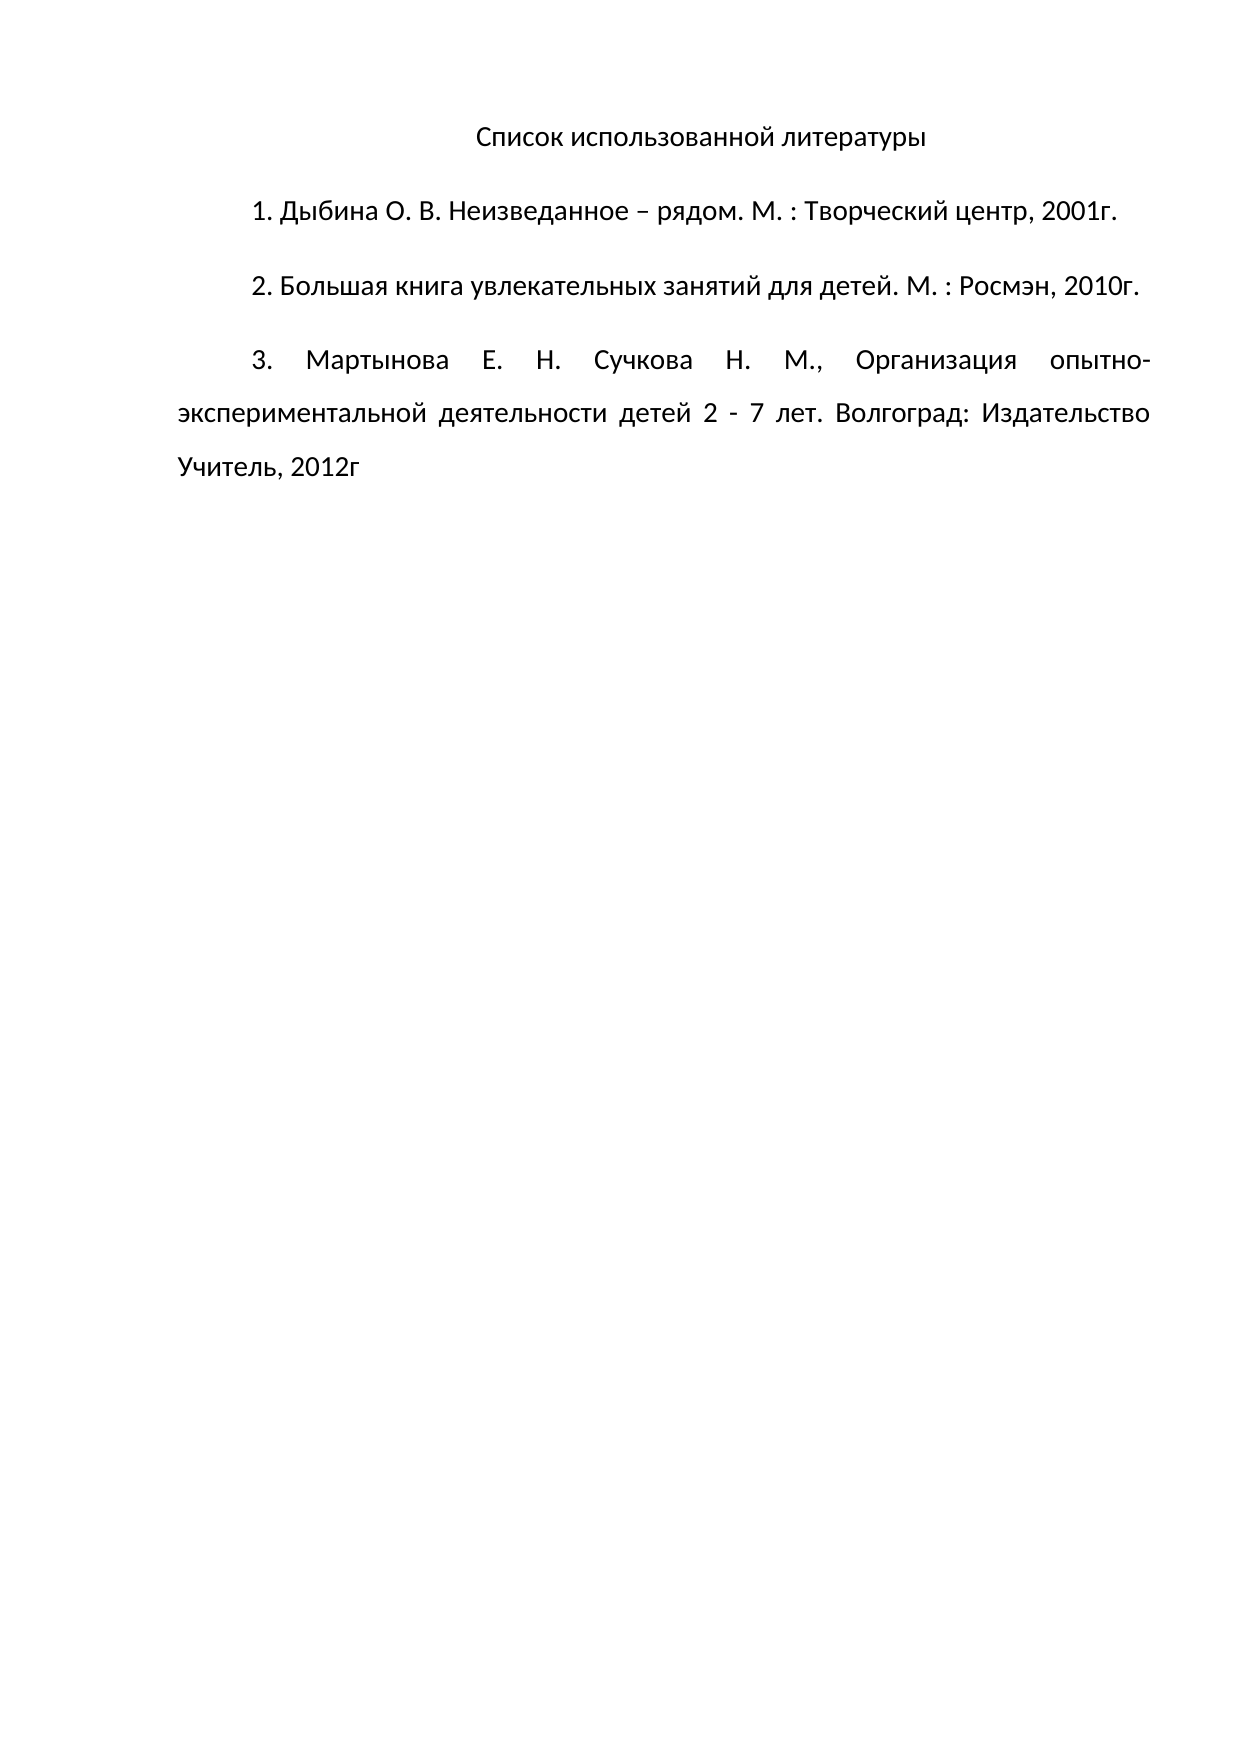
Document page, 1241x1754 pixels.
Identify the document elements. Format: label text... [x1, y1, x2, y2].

text 1. Дыбина О. В. Неизведанное – рядом. М. : Творческий центр, 2001г. [177, 192, 1152, 228]
text 3. Мартынова Е. Н. Сучкова Н. М., Организация опытно-экспериментальной деятельности детей 2 - 7 лет. Волгоград: Издательство Учитель, 2012г [177, 341, 1152, 483]
text 2. Большая книга увлекательных занятий для детей. М. : Росмэн, 2010г. [177, 267, 1152, 302]
text Список использованной литературы [177, 118, 1152, 154]
